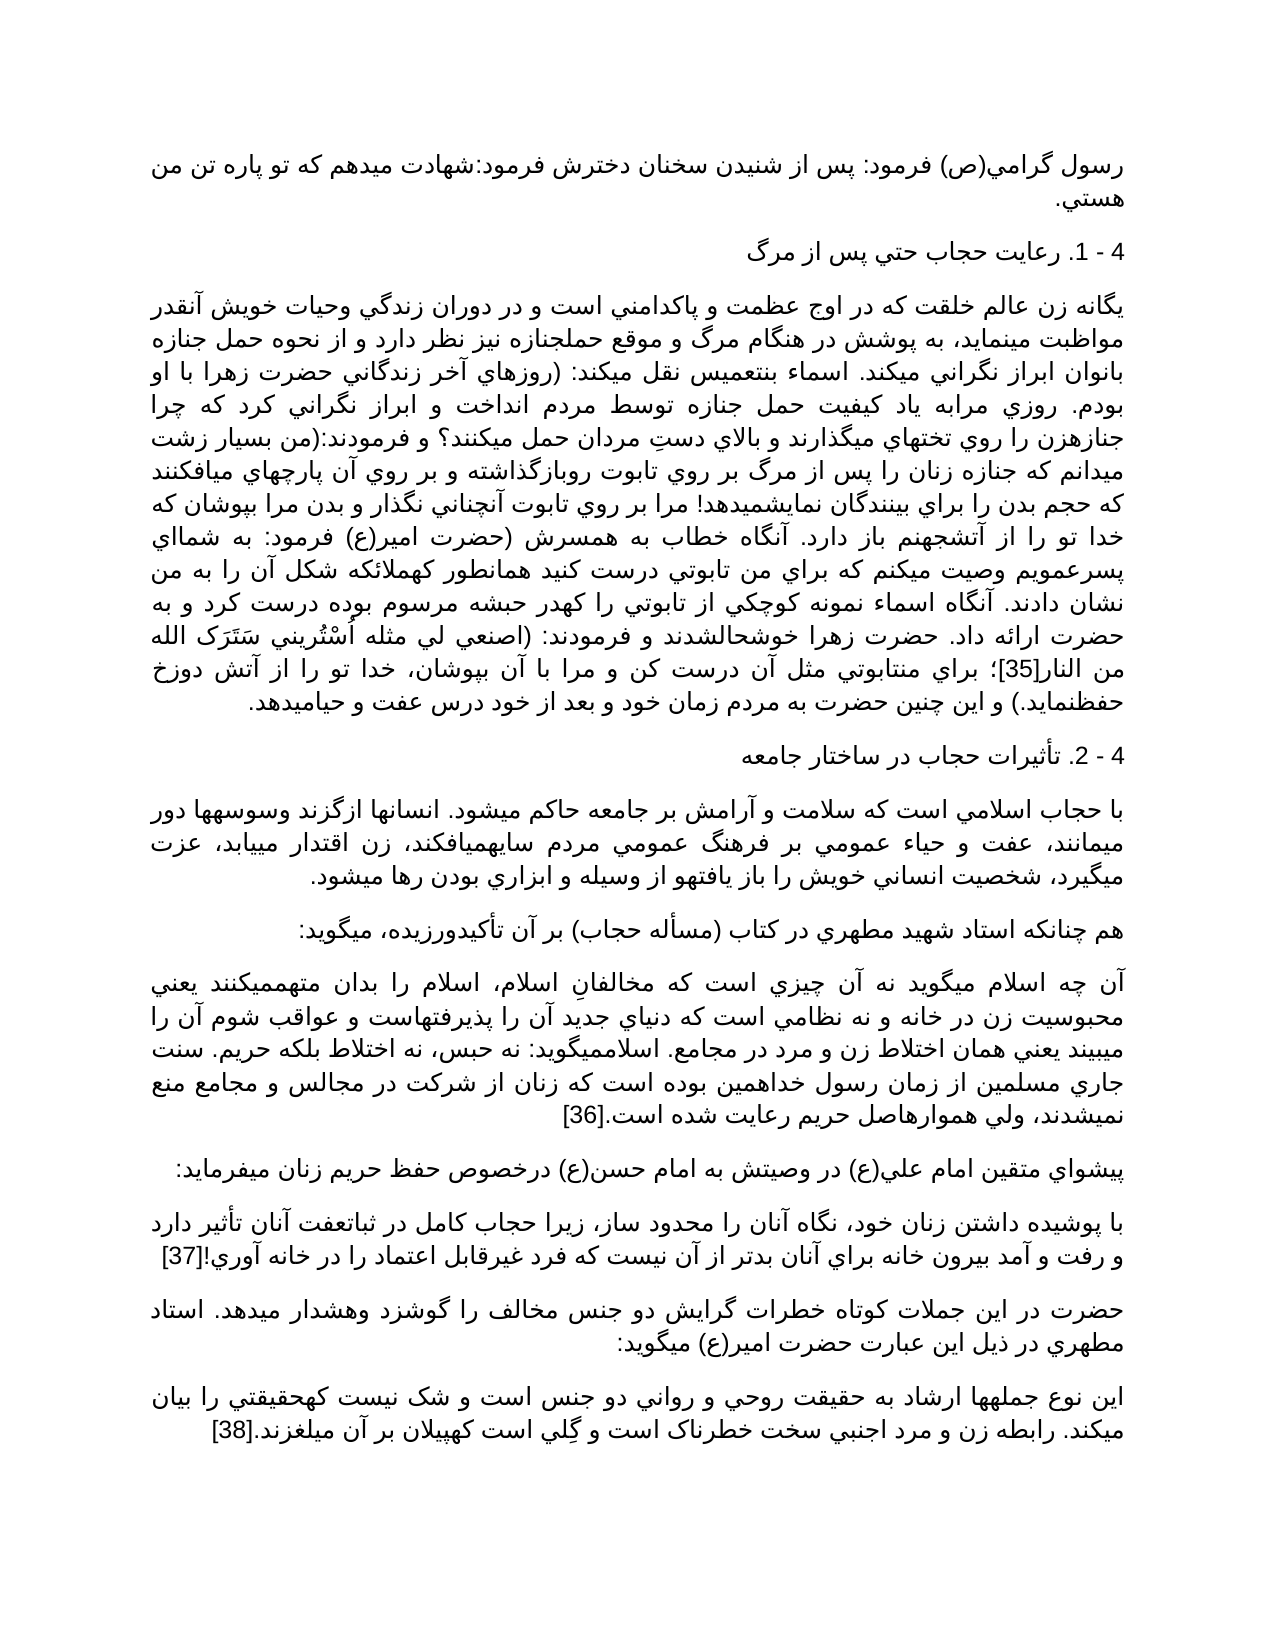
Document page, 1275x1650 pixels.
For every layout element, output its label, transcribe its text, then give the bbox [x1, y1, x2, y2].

text حضرت در اين جملات کوتاه خطرات گرايش دو جنس مخالف را گوشزد وهشدار مي‏دهد. استاد مطهري در ذيل اين عبارت حضرت امير(ع) مي‏گويد: [150, 1295, 1125, 1357]
text 4 - 1. رعايت حجاب حتي پس از مرگ‏ [150, 237, 1125, 266]
text 4 - 2. تأثيرات حجاب در ساختار جامعه‏ [150, 741, 1125, 769]
text اين نوع جمله‏ها ارشاد به حقيقت روحي و رواني دو جنس است و شک نيست که‏حقيقتي را بيان مي‏کند. رابطه زن و مرد اجنبي سخت خطرناک است و گِلي است که‏پيلان بر آن مي‏لغزند.[38] [150, 1382, 1125, 1444]
text با پوشيده داشتن زنان خود، نگاه آنان را محدود ساز، زيرا حجاب کامل در ثبات‏عفت آنان تأثير دارد و رفت و آمد بيرون خانه براي آنان بدتر از آن نيست که فرد غيرقابل اعتماد را در خانه آوري![37] [150, 1208, 1125, 1270]
text رسول گرامي(ص) فرمود: پس از شنيدن سخنان دخترش فرمود:شهادت مي‏دهم که تو پاره تن من هستي. [150, 150, 1125, 212]
text يگانه زن عالم خلقت که در اوج عظمت و پاکدامني است و در دوران زندگي وحيات خويش آنقدر مواظبت مي‏نمايد، به پوشش در هنگام مرگ و موقع حمل‏جنازه نيز نظر دارد و از نحوه حمل جنازه بانوان ابراز نگراني مي‏کند. اسماء بنت‏عميس نقل مي‏کند: (روزهاي آخر زندگاني حضرت زهرا با او بودم. روزي مرابه ياد کيفيت حمل جنازه توسط مردم انداخت و ابراز نگراني کرد که چرا جنازه‏زن را روي تخته‏اي مي‏گذارند و بالاي دستِ مردان حمل مي‏کنند؟ و فرمودند:(من بسيار زشت مي‏دانم که جنازه زنان را پس از مرگ بر روي تابوت روبازگذاشته و بر روي آن پارچه‏اي مي‏افکنند که حجم بدن را براي بينندگان نمايش‏مي‏دهد! مرا بر روي تابوت آنچناني نگذار و بدن مرا بپوشان که خدا تو را از آتش‏جهنم باز دارد. آنگاه خطاب به همسرش (حضرت امير(ع) فرمود: به شمااي پسرعمويم وصيت مي‏کنم که براي من تابوتي درست کنيد همانطور که‏ملائکه شکل آن را به من نشان دادند. آنگاه اسماء نمونه کوچکي از تابوتي را که‏در حبشه مرسوم بوده درست کرد و به حضرت ارائه داد. حضرت زهرا خوشحال‏شدند و فرمودند: (اصنعي لي مثله اُسْتُريني سَتَرَک الله من النار[35]؛ براي من‏تابوتي مثل آن درست کن و مرا با آن بپوشان، خدا تو را از آتش دوزخ حفظنمايد.) و اين چنين حضرت به مردم زمان خود و بعد از خود درس عفت و حيامي‏دهد. [150, 291, 1125, 716]
text آن چه اسلام مي‏گويد نه آن چيزي است که مخالفانِ اسلام، اسلام را بدان متهم‏مي‏کنند يعني محبوسيت زن در خانه و نه نظامي است که دنياي جديد آن را پذيرفته‏است و عواقب شوم آن را مي‏بيند يعني همان اختلاط زن و مرد در مجامع. اسلام‏مي‏گويد: نه حبس، نه اختلاط بلکه حريم. سنت جاري مسلمين از زمان رسول خداهمين بوده است که زنان از شرکت در مجالس و مجامع منع نمي‏شدند، ولي همواره‏اصل حريم رعايت شده است.[36] [150, 968, 1125, 1129]
text پيشواي متقين امام علي(ع) در وصيتش به امام حسن(ع) درخصوص حفظ حريم زنان مي‏فرمايد: [150, 1154, 1125, 1183]
text با حجاب اسلامي است که سلامت و آرامش بر جامعه حاکم مي‏شود. انسان‏ها ازگزند وسوسه‏ها دور مي‏مانند، عفت و حياء عمومي بر فرهنگ عمومي مردم سايه‏مي‏افکند، زن اقتدار مي‏يابد، عزت مي‏گيرد، شخصيت انساني خويش را باز يافته‏و از وسيله و ابزاري بودن رها مي‏شود. [150, 795, 1125, 889]
text هم چنانکه استاد شهيد مطهري در کتاب (مسأله حجاب) بر آن تأکيدورزيده، مي‏گويد: [150, 914, 1125, 943]
